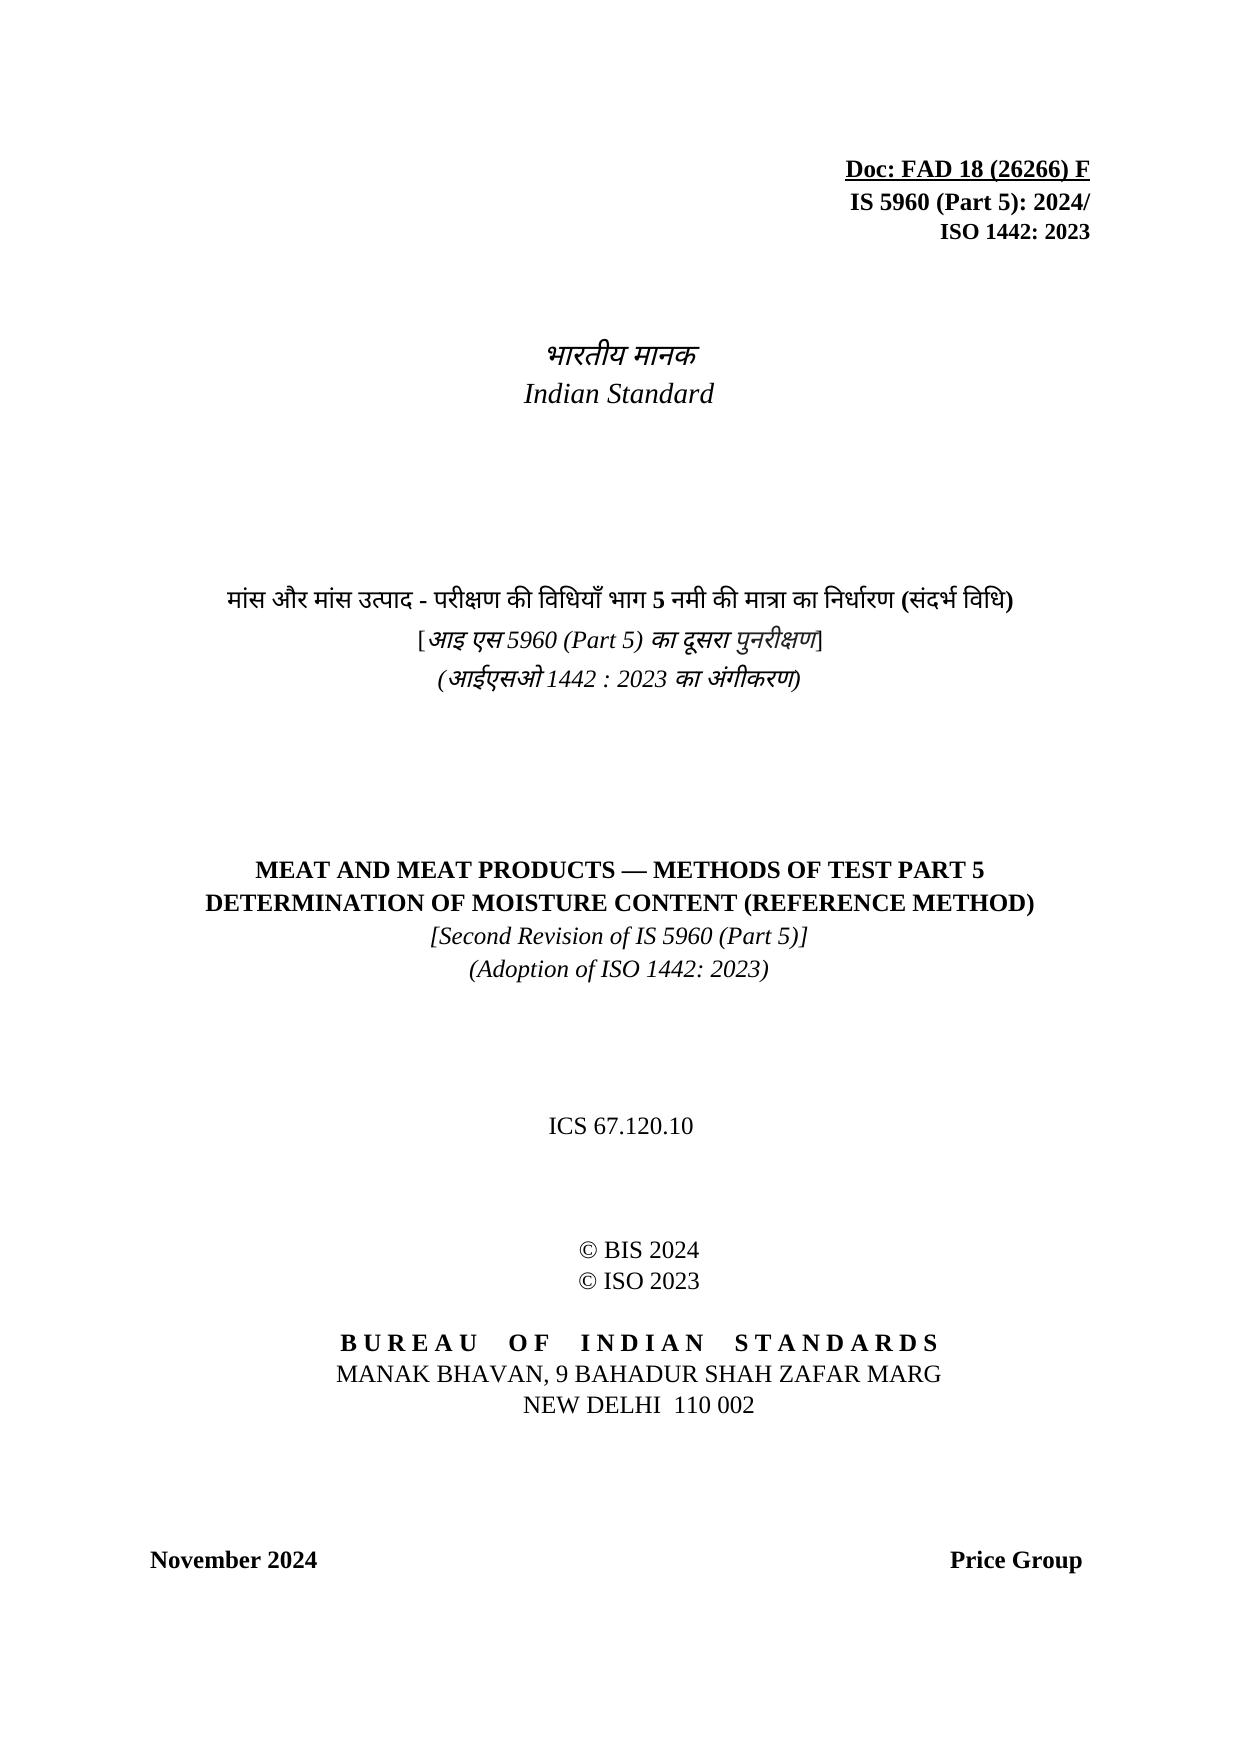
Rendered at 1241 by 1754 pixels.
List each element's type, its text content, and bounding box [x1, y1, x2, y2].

text November 2024 Price Group [150, 1546, 1090, 1574]
text मांस और मांस उत्पाद - परीक्षण की विधियाँ भाग 5 नमी की मात्रा का निर्धारण (संदर्भ विधि) [150, 582, 1090, 616]
text © BIS 2024 [150, 1235, 1128, 1264]
text NEW DELHI 110 002 [150, 1390, 1128, 1419]
text भारतीय मानक [150, 334, 1090, 373]
text (Adoption of ISO 1442: 2023) [150, 954, 1090, 983]
text ICS 67.120.10 [150, 1111, 1092, 1140]
text MEAT AND MEAT PRODUCTS — METHODS OF TEST PART 5 DETERMINATION OF MOISTURE CONTENT (REFERENCE METHOD) [150, 855, 1090, 917]
text Doc: FAD 18 (26266) F [150, 154, 1090, 183]
text © ISO 2023 [150, 1266, 1128, 1295]
text ISO 1442: 2023 [150, 218, 1090, 244]
text B U R E A U O F I N D I A N S T A N D A R D S [150, 1328, 1128, 1357]
text [Second Revision of IS 5960 (Part 5)] [150, 921, 1090, 949]
text [आइ एस 5960 (Part 5) का दूसरा पुनरीक्षण] [150, 621, 734, 655]
text [आइ एस 5960 (Part 5) का दूसरा पुनरीक्षण] [814, 621, 1090, 655]
text IS 5960 (Part 5): 2024/ [150, 187, 1090, 216]
text MANAK BHAVAN, 9 BAHADUR SHAH ZAFAR MARG [150, 1359, 1128, 1388]
text Indian Standard [150, 377, 1090, 410]
text (आईएसओ 1442 : 2023 का अंगीकरण) [150, 660, 1090, 694]
